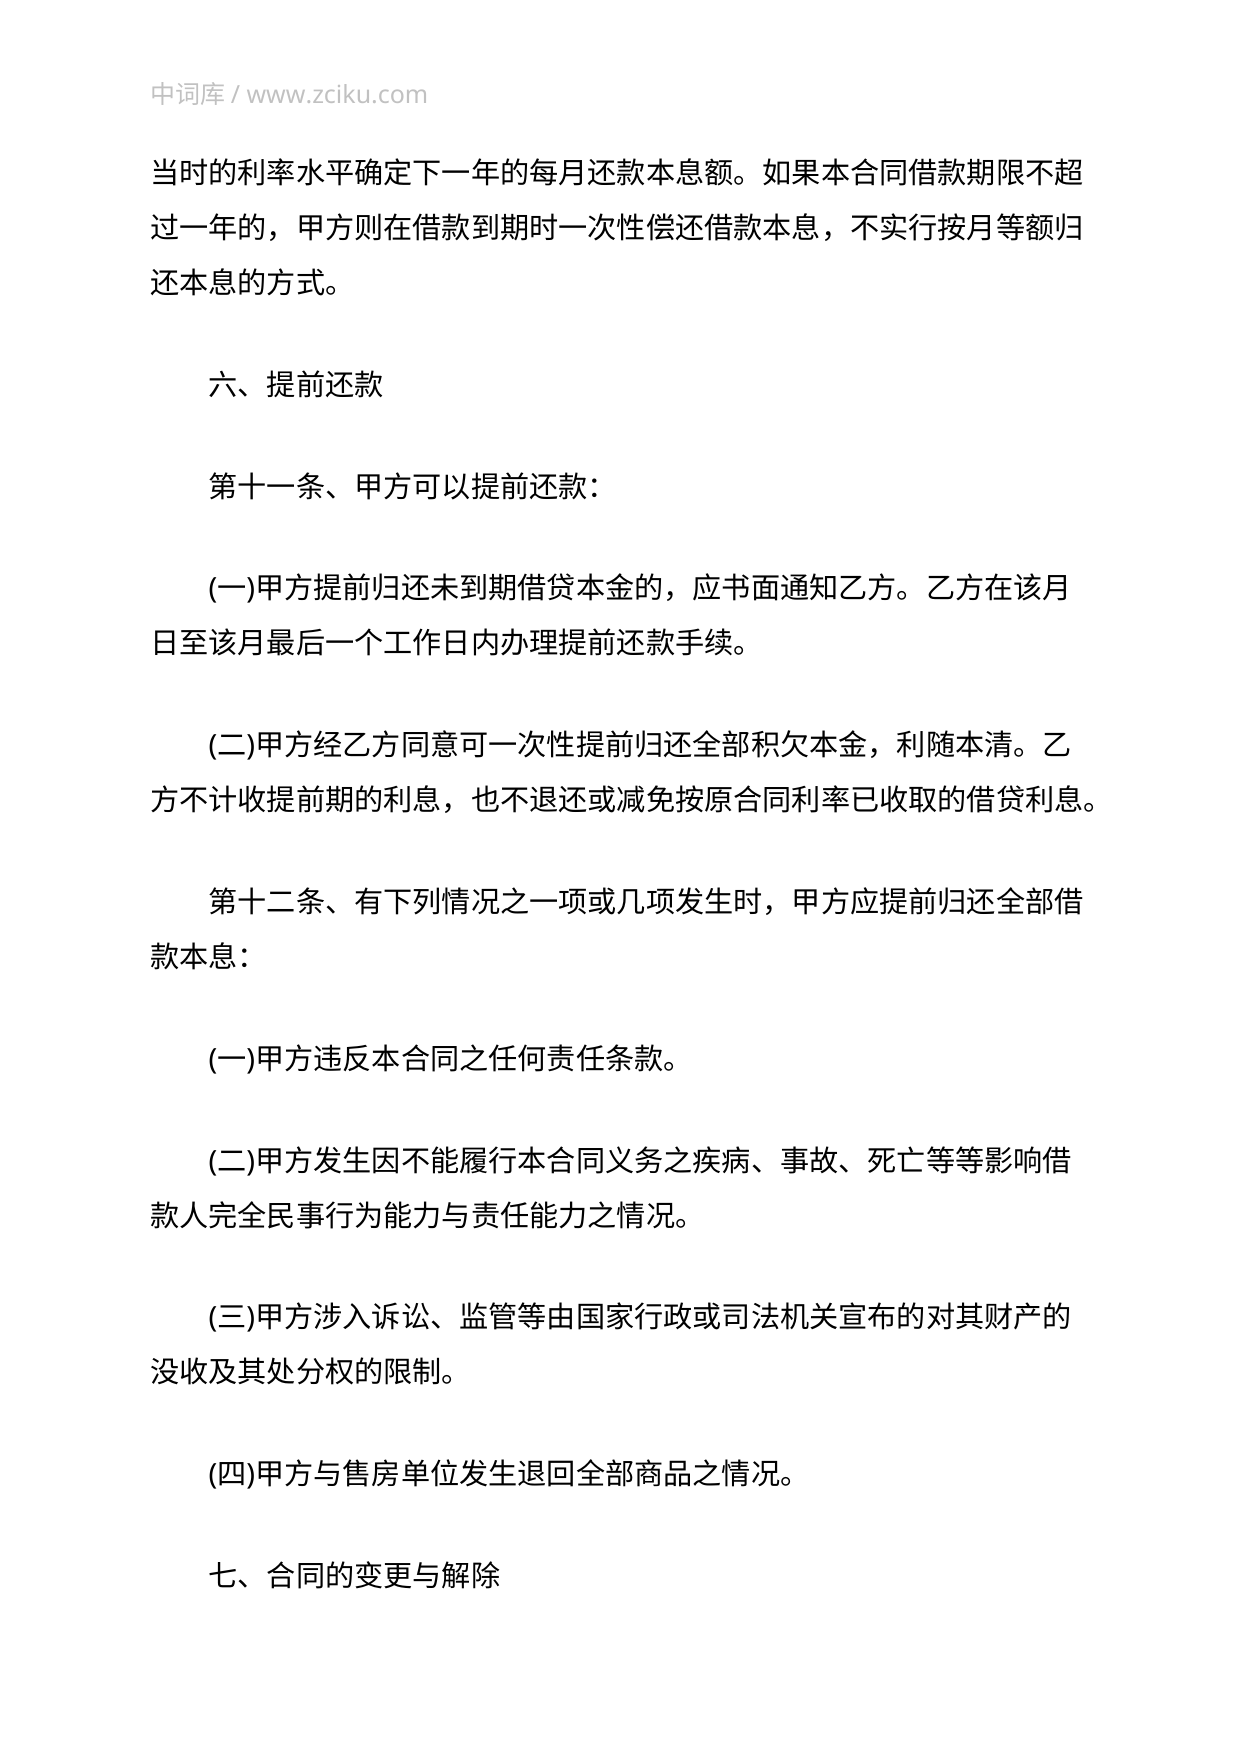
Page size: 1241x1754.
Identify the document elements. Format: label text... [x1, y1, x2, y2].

text 第十一条、甲方可以提前还款： [150, 463, 1090, 506]
text (二)甲方经乙方同意可一次性提前归还全部积欠本金，利随本清。乙方不计收提前期的利息，也不退还或减免按原合同利率已收取的借贷利息。 [150, 722, 1090, 819]
text (三)甲方涉入诉讼、监管等由国家行政或司法机关宣布的对其财产的没收及其处分权的限制。 [150, 1294, 1090, 1391]
text 六、提前还款 [150, 362, 1090, 404]
text (一)甲方违反本合同之任何责任条款。 [150, 1035, 1090, 1078]
text (四)甲方与售房单位发生退回全部商品之情况。 [150, 1451, 1090, 1493]
text 七、合同的变更与解除 [150, 1553, 1090, 1595]
text (一)甲方提前归还未到期借贷本金的，应书面通知乙方。乙方在该月 日至该月最后一个工作日内办理提前还款手续。 [150, 565, 1090, 662]
text (二)甲方发生因不能履行本合同义务之疾病、事故、死亡等等影响借款人完全民事行为能力与责任能力之情况。 [150, 1137, 1090, 1234]
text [150, 150, 1090, 302]
text 第十二条、有下列情况之一项或几项发生时，甲方应提前归还全部借款本息： [150, 879, 1090, 976]
